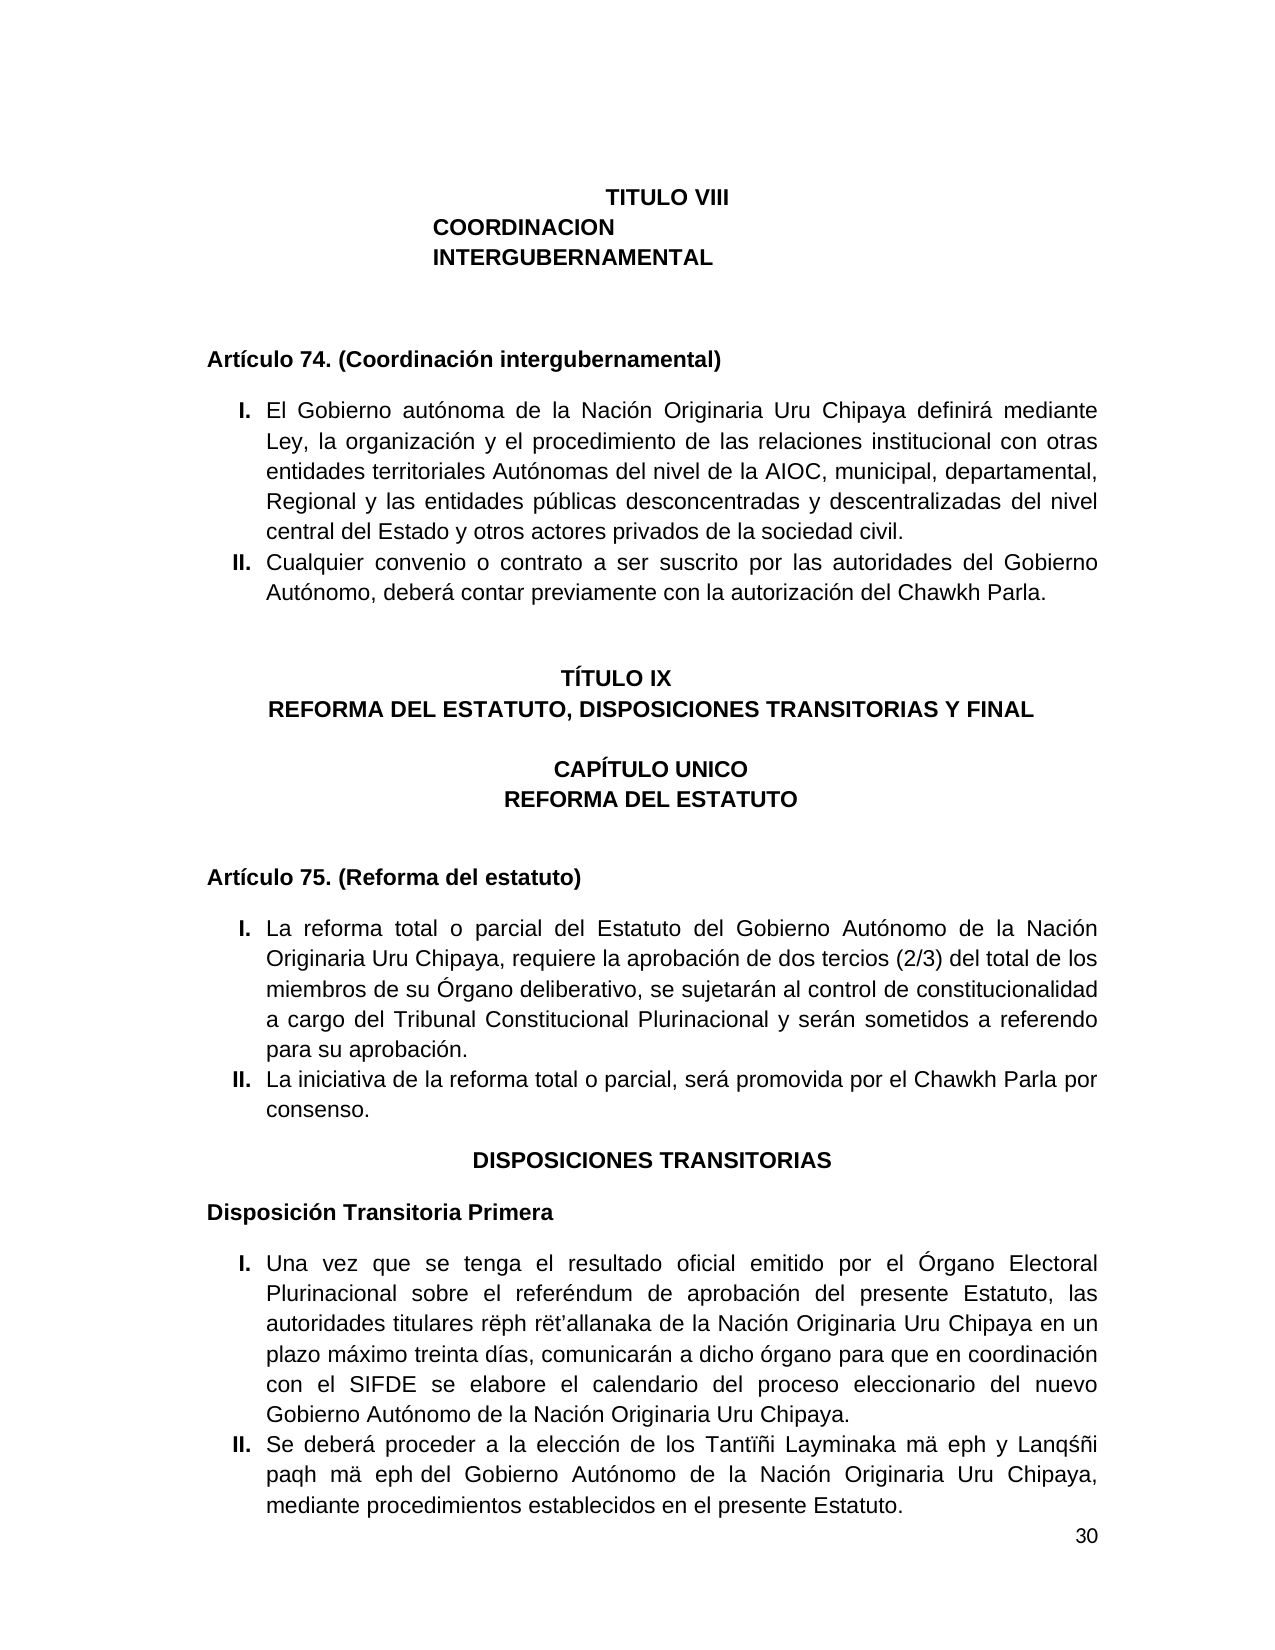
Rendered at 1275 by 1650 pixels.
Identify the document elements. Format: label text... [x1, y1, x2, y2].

text REFORMA DEL ESTATUTO, DISPOSICIONES TRANSITORIAS Y FINAL [236, 696, 1066, 722]
text Artículo 75. (Reforma del estatuto) [207, 864, 611, 890]
list El Gobierno autónoma de la Nación Originaria Uru Chipaya definirá mediante Ley, la organización y el procedimiento de las relaciones institucional con otras entidades territoriales Autónomas del nivel de la AIOC, municipal, departamental, Regional y las entidades públicas desconcentradas y descentralizadas del nivel central del Estado y otros actores privados de la sociedad civil. [238, 397, 1098, 545]
text REFORMA DEL ESTATUTO [236, 786, 1066, 812]
text Artículo 74. (Coordinación intergubernamental) [207, 346, 751, 373]
list Se deberá proceder a la elección de los Tantïñi Layminaka mä eph y Lanqśñi paqh mä eph del Gobierno Autónomo de la Nación Originaria Uru Chipaya, mediante procedimientos establecidos en el presente Estatuto. [232, 1431, 1098, 1518]
text Disposición Transitoria Primera [207, 1198, 583, 1225]
list La reforma total o parcial del Estatuto del Gobierno Autónomo de la Nación Originaria Uru Chipaya, requiere la aprobación de dos tercios (2/3) del total de los miembros de su Órgano deliberativo, se sujetarán al control de constitucionalidad a cargo del Tribunal Constitucional Plurinacional y serán sometidos a referendo para su aprobación. [238, 915, 1098, 1062]
text CAPÍTULO UNICO [236, 756, 1066, 782]
list Una vez que se tenga el resultado oficial emitido por el Órgano Electoral Plurinacional sobre el referéndum de aprobación del presente Estatuto, las autoridades titulares rëph rët’allanaka de la Nación Originaria Uru Chipaya en un plazo máximo treinta días, comunicarán a dicho órgano para que en coordinación con el SIFDE se elabore el calendario del proceso eleccionario del nuevo Gobierno Autónomo de la Nación Originaria Uru Chipaya. [238, 1250, 1098, 1427]
list La iniciativa de la reforma total o parcial, será promovida por el Chawkh Parla por consenso. [232, 1066, 1098, 1123]
subtitle TÍTULO IX [149, 665, 1082, 692]
list Cualquier convenio o contrato a ser suscrito por las autoridades del Gobierno Autónomo, deberá contar previamente con la autorización del Chawkh Parla. [232, 549, 1098, 605]
subtitle TITULO VIII COORDINACION INTERGUBERNAMENTAL [433, 184, 906, 271]
subtitle DISPOSICIONES TRANSITORIAS [194, 1147, 1110, 1174]
